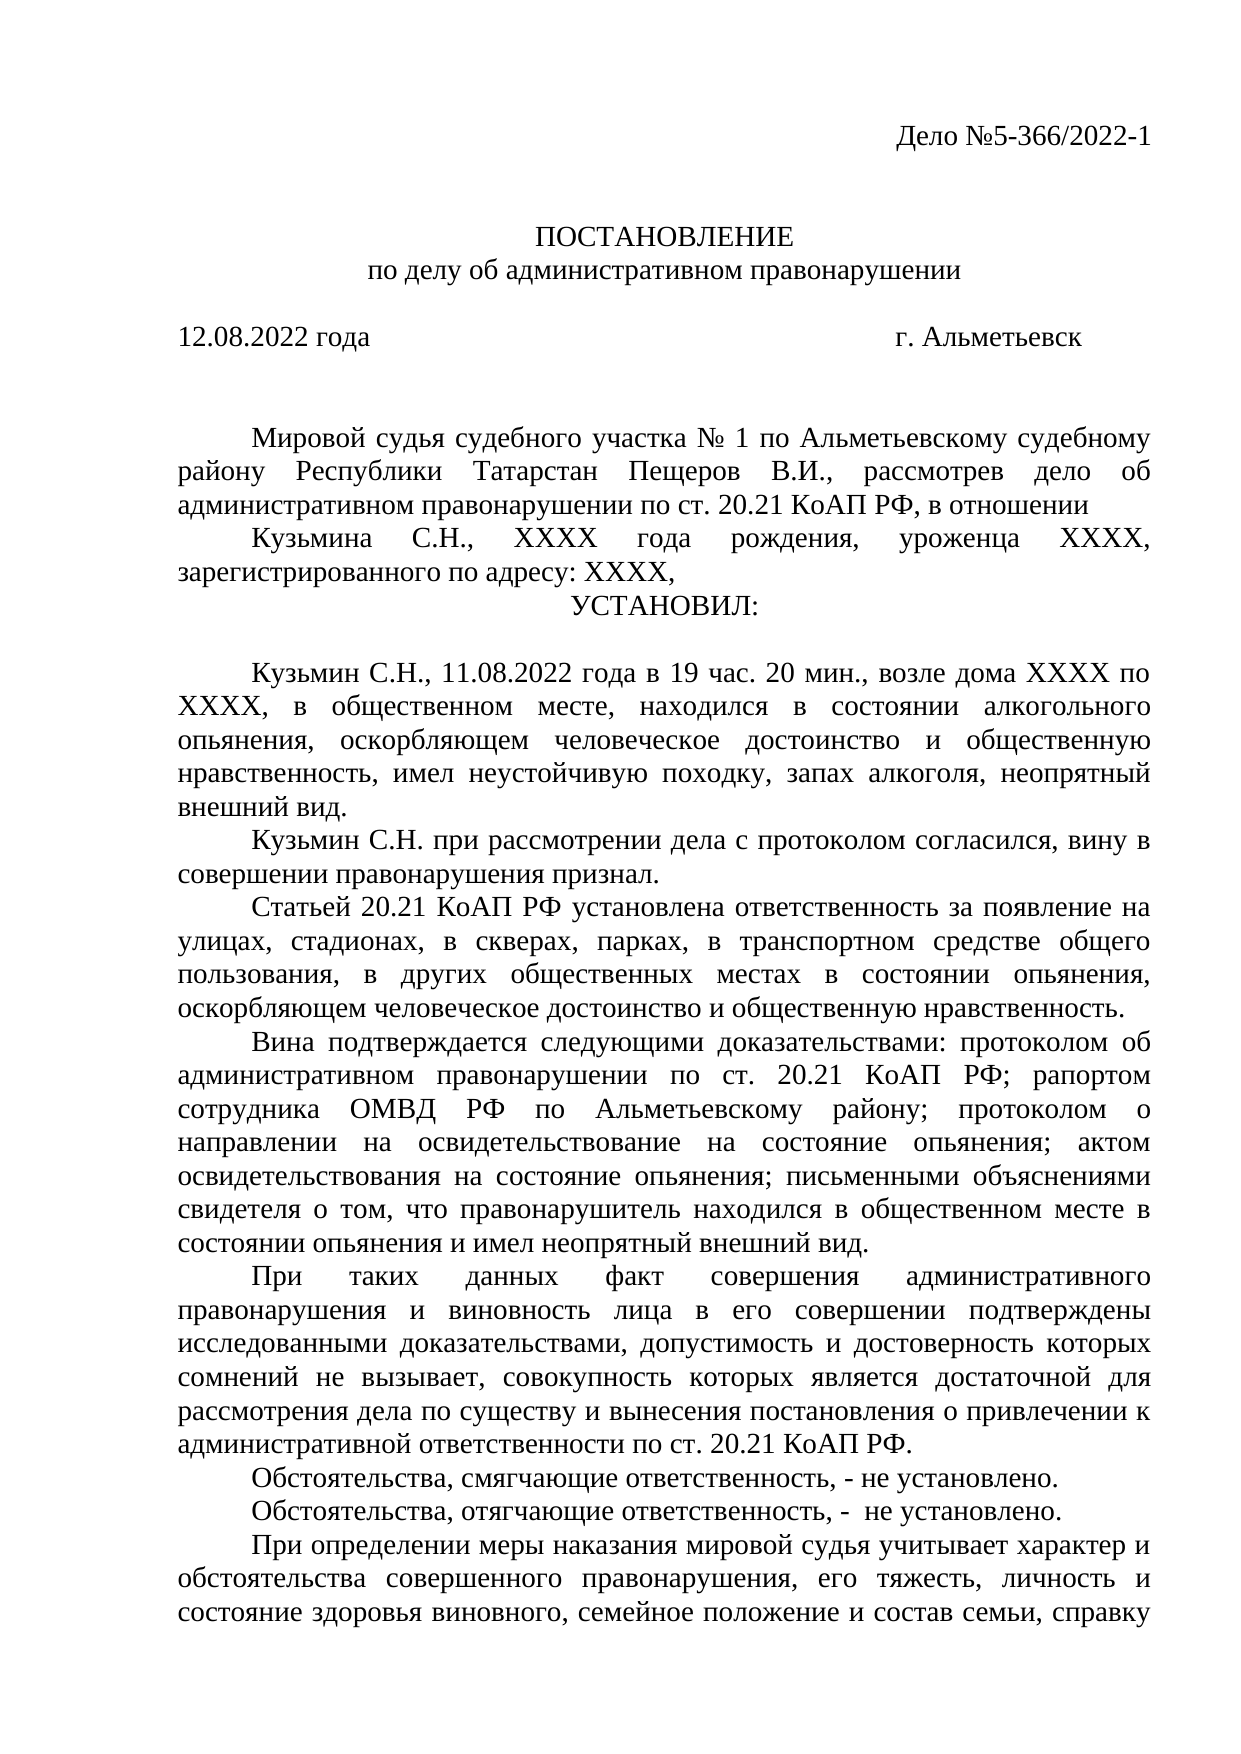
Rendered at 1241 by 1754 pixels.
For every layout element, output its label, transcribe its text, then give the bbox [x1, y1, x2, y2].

text УСТАНОВИЛ: [177, 588, 1152, 621]
text Обстоятельства, отягчающие ответственность, - не установлено. [177, 1493, 1152, 1527]
text 12.08.2022 года г. Альметьевск [177, 319, 1152, 353]
text Вина подтверждается следующими доказательствами: протоколом об административном правонарушении по ст. 20.21 КоАП РФ; рапортом сотрудника ОМВД РФ по Альметьевскому району; протоколом о направлении на освидетельствование на состояние опьянения; актом освидетельствования на состояние опьянения; письменными объяснениями свидетеля о том, что правонарушитель находился в общественном месте в состоянии опьянения и имел неопрятный внешний вид. [177, 1024, 1152, 1258]
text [177, 1527, 1152, 1627]
text Мировой судья судебного участка № 1 по Альметьевскому судебному району Республики Татарстан Пещеров В.И., рассмотрев дело об административном правонарушении по ст. 20.21 КоАП РФ, в отношении [177, 420, 1152, 521]
text ПОСТАНОВЛЕНИЕ [177, 219, 1152, 252]
text Дело №5-366/2022-1 [177, 118, 1152, 152]
text Кузьмин С.Н. при рассмотрении дела с протоколом согласился, вину в совершении правонарушения признал. [177, 822, 1152, 889]
text по делу об административном правонарушении [177, 252, 1152, 286]
text При таких данных факт совершения административного правонарушения и виновность лица в его совершении подтверждены исследованными доказательствами, допустимость и достоверность которых сомнений не вызывает, совокупность которых является достаточной для рассмотрения дела по существу и вынесения постановления о привлечении к административной ответственности по ст. 20.21 КоАП РФ. [177, 1258, 1152, 1460]
text Кузьмин С.Н., 11.08.2022 года в 19 час. 20 мин., возле дома ХХХХ по ХХХХ, в общественном месте, находился в состоянии алкогольного опьянения, оскорбляющем человеческое достоинство и общественную нравственность, имел неустойчивую походку, запах алкоголя, неопрятный внешний вид. [177, 655, 1152, 822]
text Кузьмина С.Н., ХХХХ года рождения, уроженца ХХХХ, зарегистрированного по адресу: ХХХХ, [177, 521, 1152, 588]
text Обстоятельства, смягчающие ответственность, - не установлено. [177, 1460, 1152, 1493]
text Статьей 20.21 КоАП РФ установлена ответственность за появление на улицах, стадионах, в скверах, парках, в транспортном средстве общего пользования, в других общественных местах в состоянии опьянения, оскорбляющем человеческое достоинство и общественную нравственность. [177, 889, 1152, 1024]
